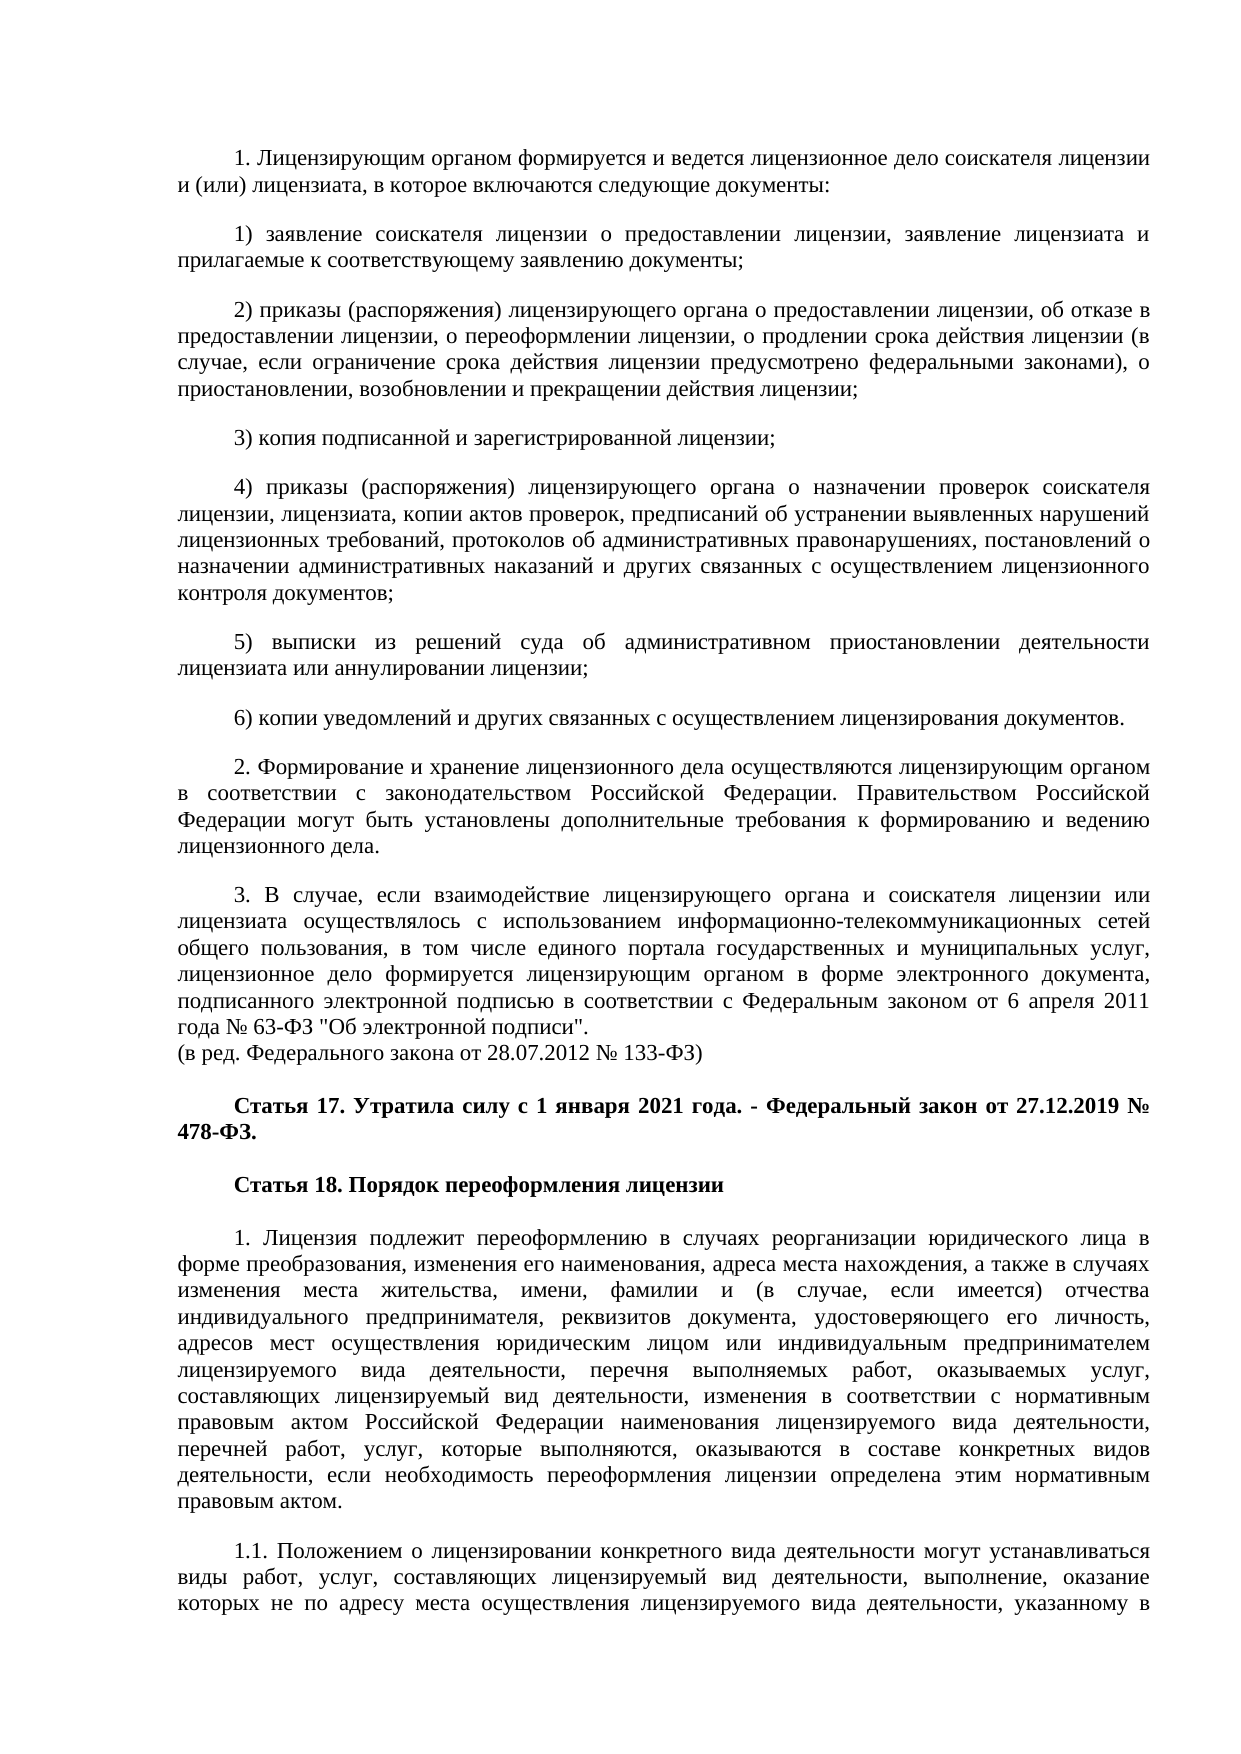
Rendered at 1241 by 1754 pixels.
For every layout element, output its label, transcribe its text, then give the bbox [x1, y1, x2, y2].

title Статья 18. Порядок переоформления лицензии [177, 1171, 1152, 1197]
text 3) копия подписанной и зарегистрированной лицензии; [177, 424, 1152, 450]
text 3. В случае, если взаимодействие лицензирующего органа и соискателя лицензии или лицензиата осуществлялось с использованием информационно-телекоммуникационных сетей общего пользования, в том числе единого портала государственных и муниципальных услуг, лицензионное дело формируется лицензирующим органом в форме электронного документа, подписанного электронной подписью в соответствии с Федеральным законом от 6 апреля 2011 года № 63-ФЗ "Об электронной подписи". [177, 881, 1152, 1039]
text 4) приказы (распоряжения) лицензирующего органа о назначении проверок соискателя лицензии, лицензиата, копии актов проверок, предписаний об устранении выявленных нарушений лицензионных требований, протоколов об административных правонарушениях, постановлений о назначении административных наказаний и других связанных с осуществлением лицензионного контроля документов; [177, 473, 1152, 605]
text 5) выписки из решений суда об административном приостановлении деятельности лицензиата или аннулировании лицензии; [177, 628, 1152, 681]
text 1. Лицензирующим органом формируется и ведется лицензионное дело соискателя лицензии и (или) лицензиата, в которое включаются следующие документы: [177, 144, 1152, 197]
text 1) заявление соискателя лицензии о предоставлении лицензии, заявление лицензиата и прилагаемые к соответствующему заявлению документы; [177, 220, 1152, 273]
text (в ред. Федерального закона от 28.07.2012 № 133-ФЗ) [177, 1039, 1152, 1066]
text 2. Формирование и хранение лицензионного дела осуществляются лицензирующим органом в соответствии с законодательством Российской Федерации. Правительством Российской Федерации могут быть установлены дополнительные требования к формированию и ведению лицензионного дела. [177, 753, 1152, 858]
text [177, 1537, 1152, 1616]
text 2) приказы (распоряжения) лицензирующего органа о предоставлении лицензии, об отказе в предоставлении лицензии, о переоформлении лицензии, о продлении срока действия лицензии (в случае, если ограничение срока действия лицензии предусмотрено федеральными законами), о приостановлении, возобновлении и прекращении действия лицензии; [177, 296, 1152, 401]
text 6) копии уведомлений и других связанных с осуществлением лицензирования документов. [177, 704, 1152, 730]
title Статья 17. Утратила силу с 1 января 2021 года. - Федеральный закон от 27.12.2019 № 478-ФЗ. [177, 1092, 1152, 1145]
text 1. Лицензия подлежит переоформлению в случаях реорганизации юридического лица в форме преобразования, изменения его наименования, адреса места нахождения, а также в случаях изменения места жительства, имени, фамилии и (в случае, если имеется) отчества индивидуального предпринимателя, реквизитов документа, удостоверяющего его личность, адресов мест осуществления юридическим лицом или индивидуальным предпринимателем лицензируемого вида деятельности, перечня выполняемых работ, оказываемых услуг, составляющих лицензируемый вид деятельности, изменения в соответствии с нормативным правовым актом Российской Федерации наименования лицензируемого вида деятельности, перечней работ, услуг, которые выполняются, оказываются в составе конкретных видов деятельности, если необходимость переоформления лицензии определена этим нормативным правовым актом. [177, 1224, 1152, 1514]
